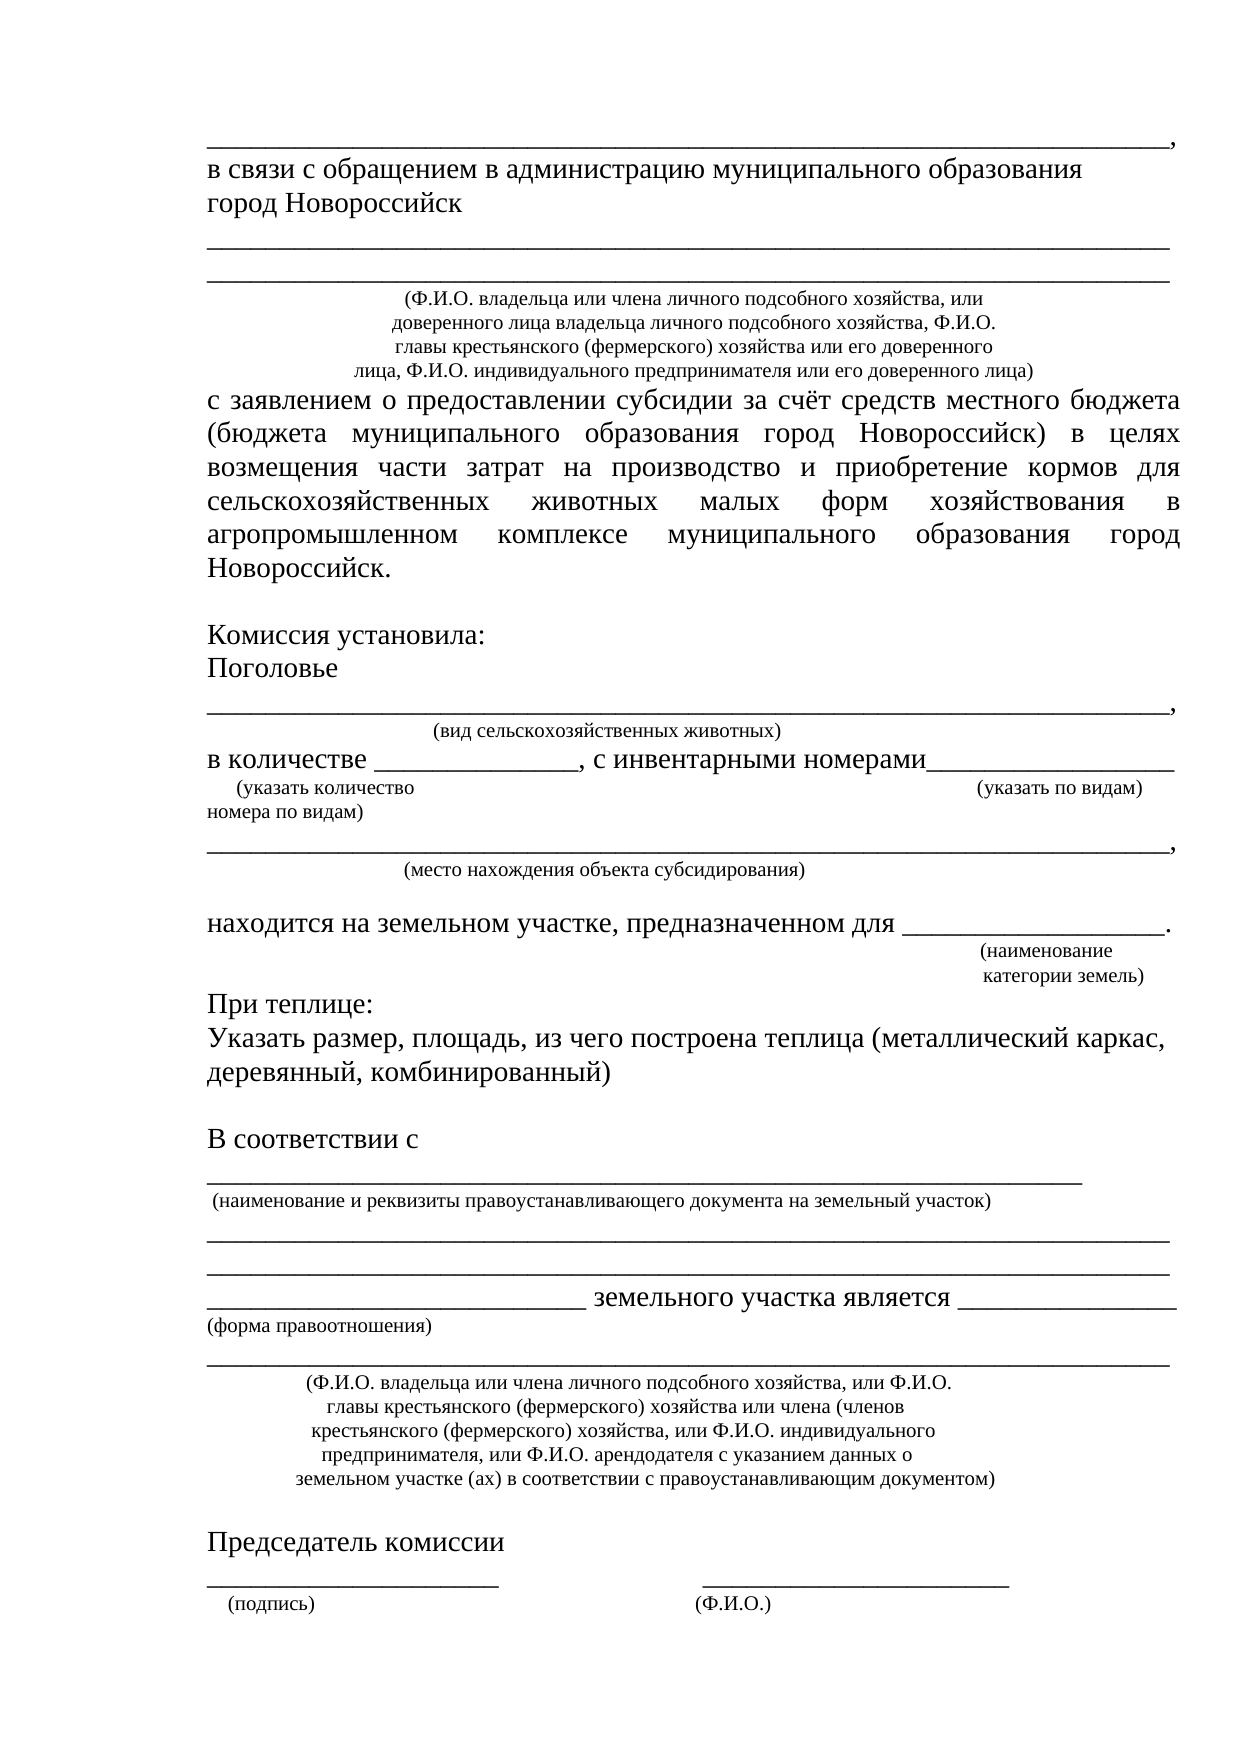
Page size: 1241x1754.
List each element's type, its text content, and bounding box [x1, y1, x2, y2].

text предпринимателя, или Ф.И.О. арендодателя с указанием данных о [207, 1442, 1181, 1466]
text __________________________________________________________________, [207, 118, 1181, 152]
text город Новороссийск __________________________________________________________________ [207, 185, 1181, 252]
text Указать размер, площадь, из чего построена теплица (металлический каркас, деревянный, комбинированный) [207, 1020, 1181, 1087]
text __________________________________________________________________ [207, 1212, 1181, 1245]
text (место нахождения объекта субсидирования) [207, 857, 1181, 881]
text (наименование и реквизиты правоустанавливающего документа на земельный участок) [207, 1188, 1181, 1212]
text __________________________________________________________________ [207, 1245, 1181, 1279]
text в количестве ______________, с инвентарными номерами_________________ [207, 742, 1181, 775]
text (вид сельскохозяйственных животных) [207, 717, 1181, 742]
text __________________________ земельного участка является _______________ [207, 1279, 1181, 1312]
text доверенного лица владельца личного подсобного хозяйства, Ф.И.О. [207, 310, 1181, 334]
text главы крестьянского (фермерского) хозяйства или его доверенного [207, 334, 1181, 358]
text __________________________________________________________________ [207, 1337, 1181, 1370]
text с заявлением о предоставлении субсидии за счёт средств местного бюджета (бюджета муниципального образования город Новороссийск) в целях возмещения части затрат на производство и приобретение кормов для сельскохозяйственных животных малых форм хозяйствования в агропромышленном комплексе муниципального образования город Новороссийск. [207, 382, 1181, 583]
text __________________________________________________________________, [207, 823, 1181, 857]
text находится на земельном участке, предназначенном для __________________. [207, 905, 1181, 938]
text __________________________________________________________________ [207, 252, 1181, 286]
text главы крестьянского (фермерского) хозяйства или члена (членов [207, 1394, 1181, 1418]
text (указать количество (указать по видам) номера по видам) [207, 775, 1181, 823]
text крестьянского (фермерского) хозяйства, или Ф.И.О. индивидуального [207, 1418, 1181, 1442]
text лица, Ф.И.О. индивидуального предпринимателя или его доверенного лица) [207, 358, 1181, 382]
text земельном участке (ах) в соответствии с правоустанавливающим документом) [207, 1466, 1181, 1490]
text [207, 1557, 1181, 1591]
text (форма правоотношения) [207, 1312, 1181, 1337]
text (Ф.И.О. владельца или члена личного подсобного хозяйства, или Ф.И.О. [207, 1370, 1181, 1394]
text Председатель комиссии [207, 1524, 1181, 1557]
text Комиссия установила: [207, 617, 1181, 650]
text (наименование [207, 938, 1181, 962]
text категории земель) [207, 962, 1181, 987]
text Поголовье __________________________________________________________________, [207, 650, 1181, 717]
text При теплице: [207, 987, 1181, 1020]
text в связи с обращением в администрацию муниципального образования [207, 152, 1181, 185]
text В соответствии с ____________________________________________________________ [207, 1121, 1181, 1188]
text (подпись) (Ф.И.О.) [207, 1591, 1181, 1615]
text (Ф.И.О. владельца или члена личного подсобного хозяйства, или [207, 286, 1181, 310]
